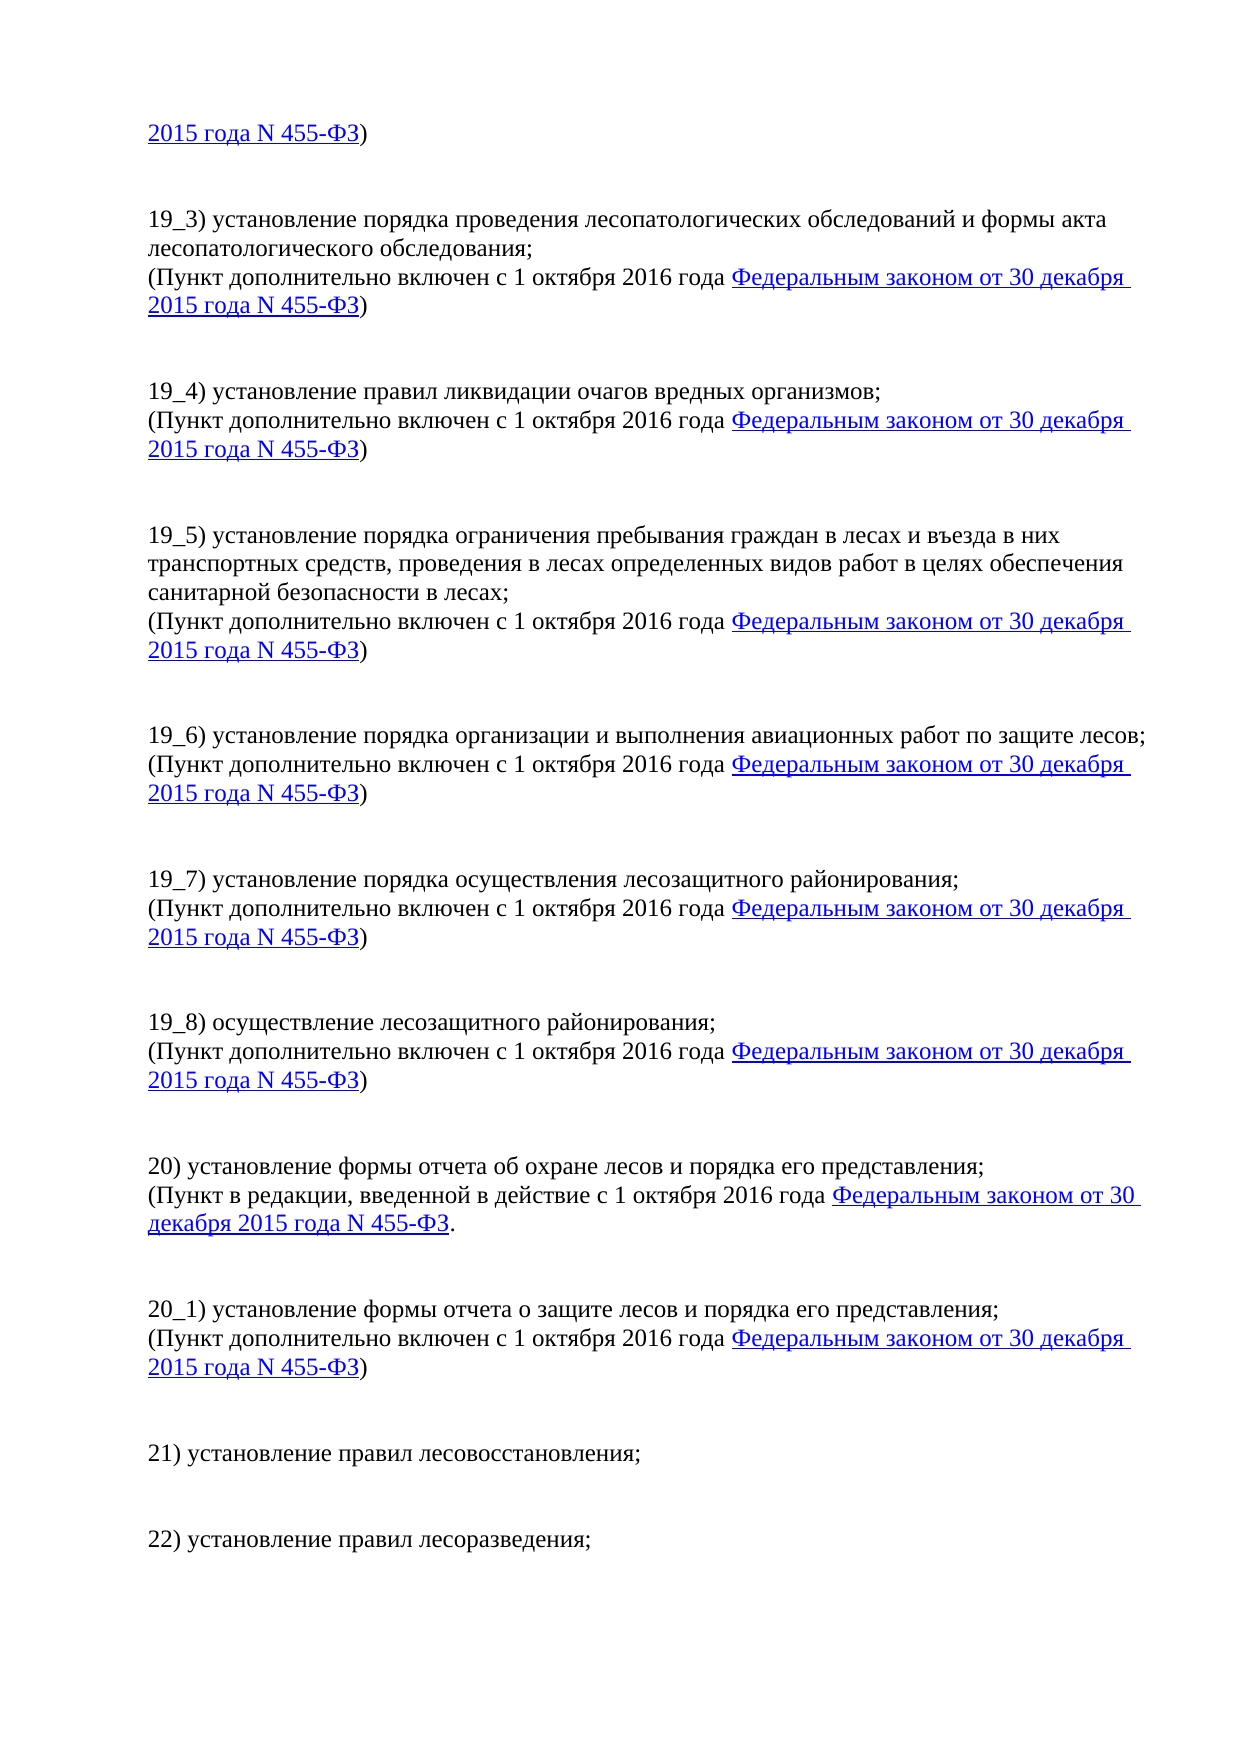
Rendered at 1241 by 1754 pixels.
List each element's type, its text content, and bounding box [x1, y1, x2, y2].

text 20) установление формы отчета об охране лесов и порядка его представления; (Пункт в редакции, введенной в действие с 1 октября 2016 года Федеральным законом от 30 декабря 2015 года N 455-ФЗ. [148, 1151, 1152, 1265]
text 19_3) установление порядка проведения лесопатологических обследований и формы акта лесопатологического обследования; (Пункт дополнительно включен с 1 октября 2016 года Федеральным законом от 30 декабря 2015 года N 455-ФЗ) [148, 204, 1152, 347]
text 20_1) установление формы отчета о защите лесов и порядка его представления; (Пункт дополнительно включен с 1 октября 2016 года Федеральным законом от 30 декабря 2015 года N 455-ФЗ) [148, 1294, 1152, 1409]
text 19_5) установление порядка ограничения пребывания граждан в лесах и въезда в них транспортных средств, проведения в лесах определенных видов работ в целях обеспечения санитарной безопасности в лесах; (Пункт дополнительно включен с 1 октября 2016 года Федеральным законом от 30 декабря 2015 года N 455-ФЗ) [148, 520, 1152, 691]
text 19_6) установление порядка организации и выполнения авиационных работ по защите лесов; (Пункт дополнительно включен с 1 октября 2016 года Федеральным законом от 30 декабря 2015 года N 455-ФЗ) [148, 721, 1152, 835]
text 19_4) установление правил ликвидации очагов вредных организмов; (Пункт дополнительно включен с 1 октября 2016 года Федеральным законом от 30 декабря 2015 года N 455-ФЗ) [148, 376, 1152, 491]
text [148, 118, 1152, 175]
text 19_8) осуществление лесозащитного районирования; (Пункт дополнительно включен с 1 октября 2016 года Федеральным законом от 30 декабря 2015 года N 455-ФЗ) [148, 1007, 1152, 1122]
text 19_7) установление порядка осуществления лесозащитного районирования; (Пункт дополнительно включен с 1 октября 2016 года Федеральным законом от 30 декабря 2015 года N 455-ФЗ) [148, 864, 1152, 978]
text 21) установление правил лесовосстановления; [148, 1438, 1152, 1494]
text 22) установление правил лесоразведения; [148, 1524, 1152, 1581]
